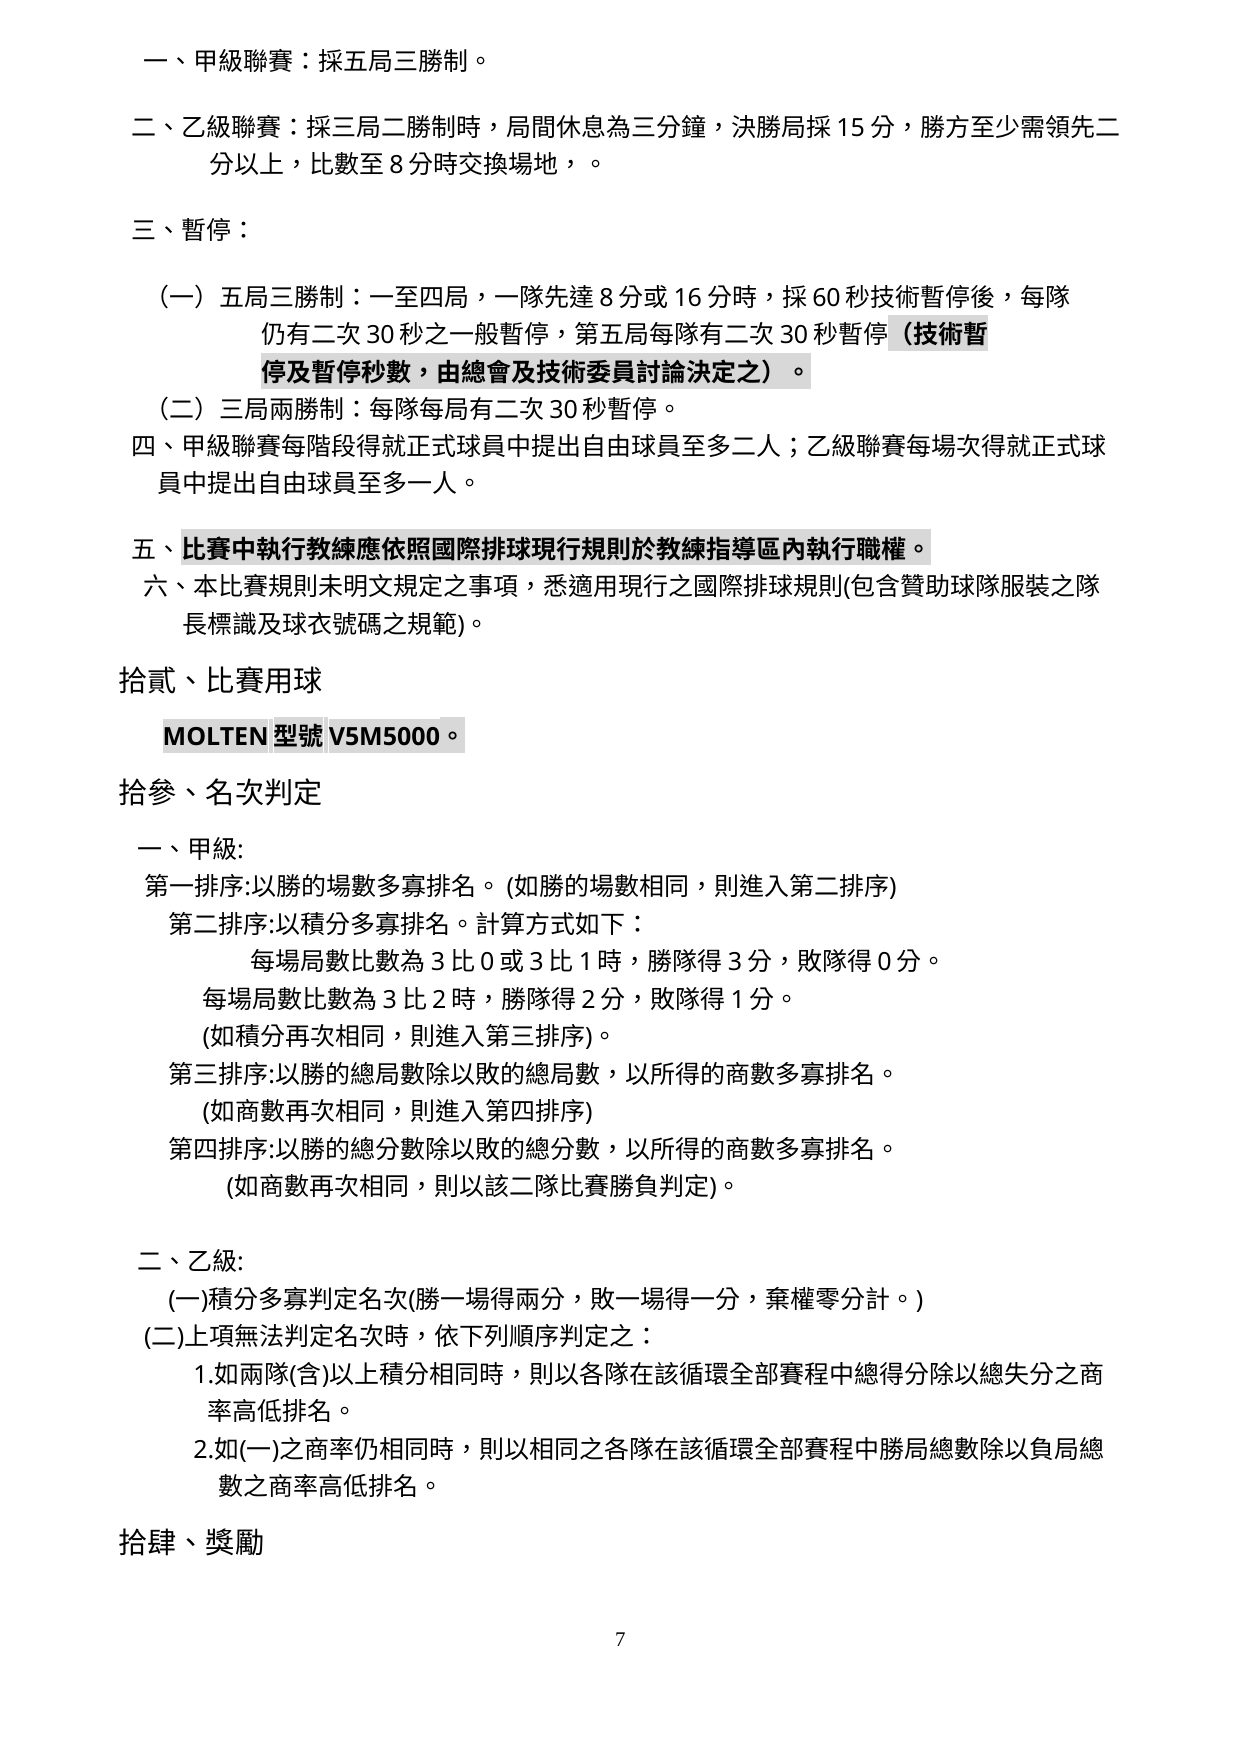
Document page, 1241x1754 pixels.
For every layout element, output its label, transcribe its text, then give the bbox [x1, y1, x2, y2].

text （二）三局兩勝制：每隊每局有二次30秒暫停。 [118, 389, 1122, 427]
text (如商數再次相同，則以該二隊比賽勝負判定)。 [118, 1166, 1122, 1203]
text 仍有二次30秒之一般暫停，第五局每隊有二次30秒暫停（技術暫 [118, 314, 1122, 352]
text 第一排序:以勝的場數多寡排名。 (如勝的場數相同，則進入第二排序) [118, 866, 1122, 903]
text 拾參、名次判定 [118, 753, 1122, 828]
text MOLTEN型號V5M5000。 [118, 716, 1122, 753]
text 員中提出自由球員至多一人。 [118, 463, 1122, 499]
text 2.如(一)之商率仍相同時，則以相同之各隊在該循環全部賽程中勝局總數除以負局總 [157, 1428, 1122, 1466]
text （一）五局三勝制：一至四局，一隊先達8分或16分時，採60秒技術暫停後，每隊 [118, 277, 1122, 314]
text 1.如兩隊(含)以上積分相同時，則以各隊在該循環全部賽程中總得分除以總失分之商率高低排名。 [193, 1353, 1122, 1428]
text 一、甲級: [118, 828, 1122, 866]
text 六、本比賽規則未明文規定之事項，悉適用現行之國際排球規則(包含贊助球隊服裝之隊 [118, 566, 1122, 603]
text 拾貳、比賽用球 [118, 641, 1122, 716]
text 三、暫停： [118, 210, 1122, 248]
text 分以上，比數至8分時交換場地，。 [118, 143, 1122, 181]
text 五、比賽中執行教練應依照國際排球現行規則於教練指導區內執行職權。 [118, 528, 1122, 566]
text (如商數再次相同，則進入第四排序) [118, 1091, 1122, 1128]
text 第二排序:以積分多寡排名。計算方式如下： [118, 903, 1122, 941]
text 每場局數比數為3比0或3比1時，勝隊得3分，敗隊得0分。 [118, 941, 1122, 978]
text 長標識及球衣號碼之規範)。 [118, 603, 1122, 641]
text 停及暫停秒數，由總會及技術委員討論決定之）。 [118, 352, 1122, 389]
text 數之商率高低排名。 [157, 1466, 1122, 1503]
text (如積分再次相同，則進入第三排序)。 [118, 1016, 1122, 1053]
text (一)積分多寡判定名次(勝一場得兩分，敗一場得一分，棄權零分計。) [118, 1278, 1122, 1316]
text 二、乙級聯賽：採三局二勝制時，局間休息為三分鐘，決勝局採15分，勝方至少需領先二 [118, 107, 1122, 143]
text (二)上項無法判定名次時，依下列順序判定之： [118, 1316, 1122, 1353]
text 四、甲級聯賽每階段得就正式球員中提出自由球員至多二人；乙級聯賽每場次得就正式球 [118, 427, 1122, 463]
text 每場局數比數為3比2時，勝隊得2分，敗隊得1分。 [118, 978, 1122, 1016]
text 第三排序:以勝的總局數除以敗的總局數，以所得的商數多寡排名。 [118, 1053, 1122, 1091]
text 拾肆、獎勵 [118, 1503, 1122, 1578]
text 二、乙級: [118, 1241, 1122, 1278]
text 一、甲級聯賽：採五局三勝制。 [118, 41, 1122, 78]
text 第四排序:以勝的總分數除以敗的總分數，以所得的商數多寡排名。 [118, 1128, 1122, 1166]
